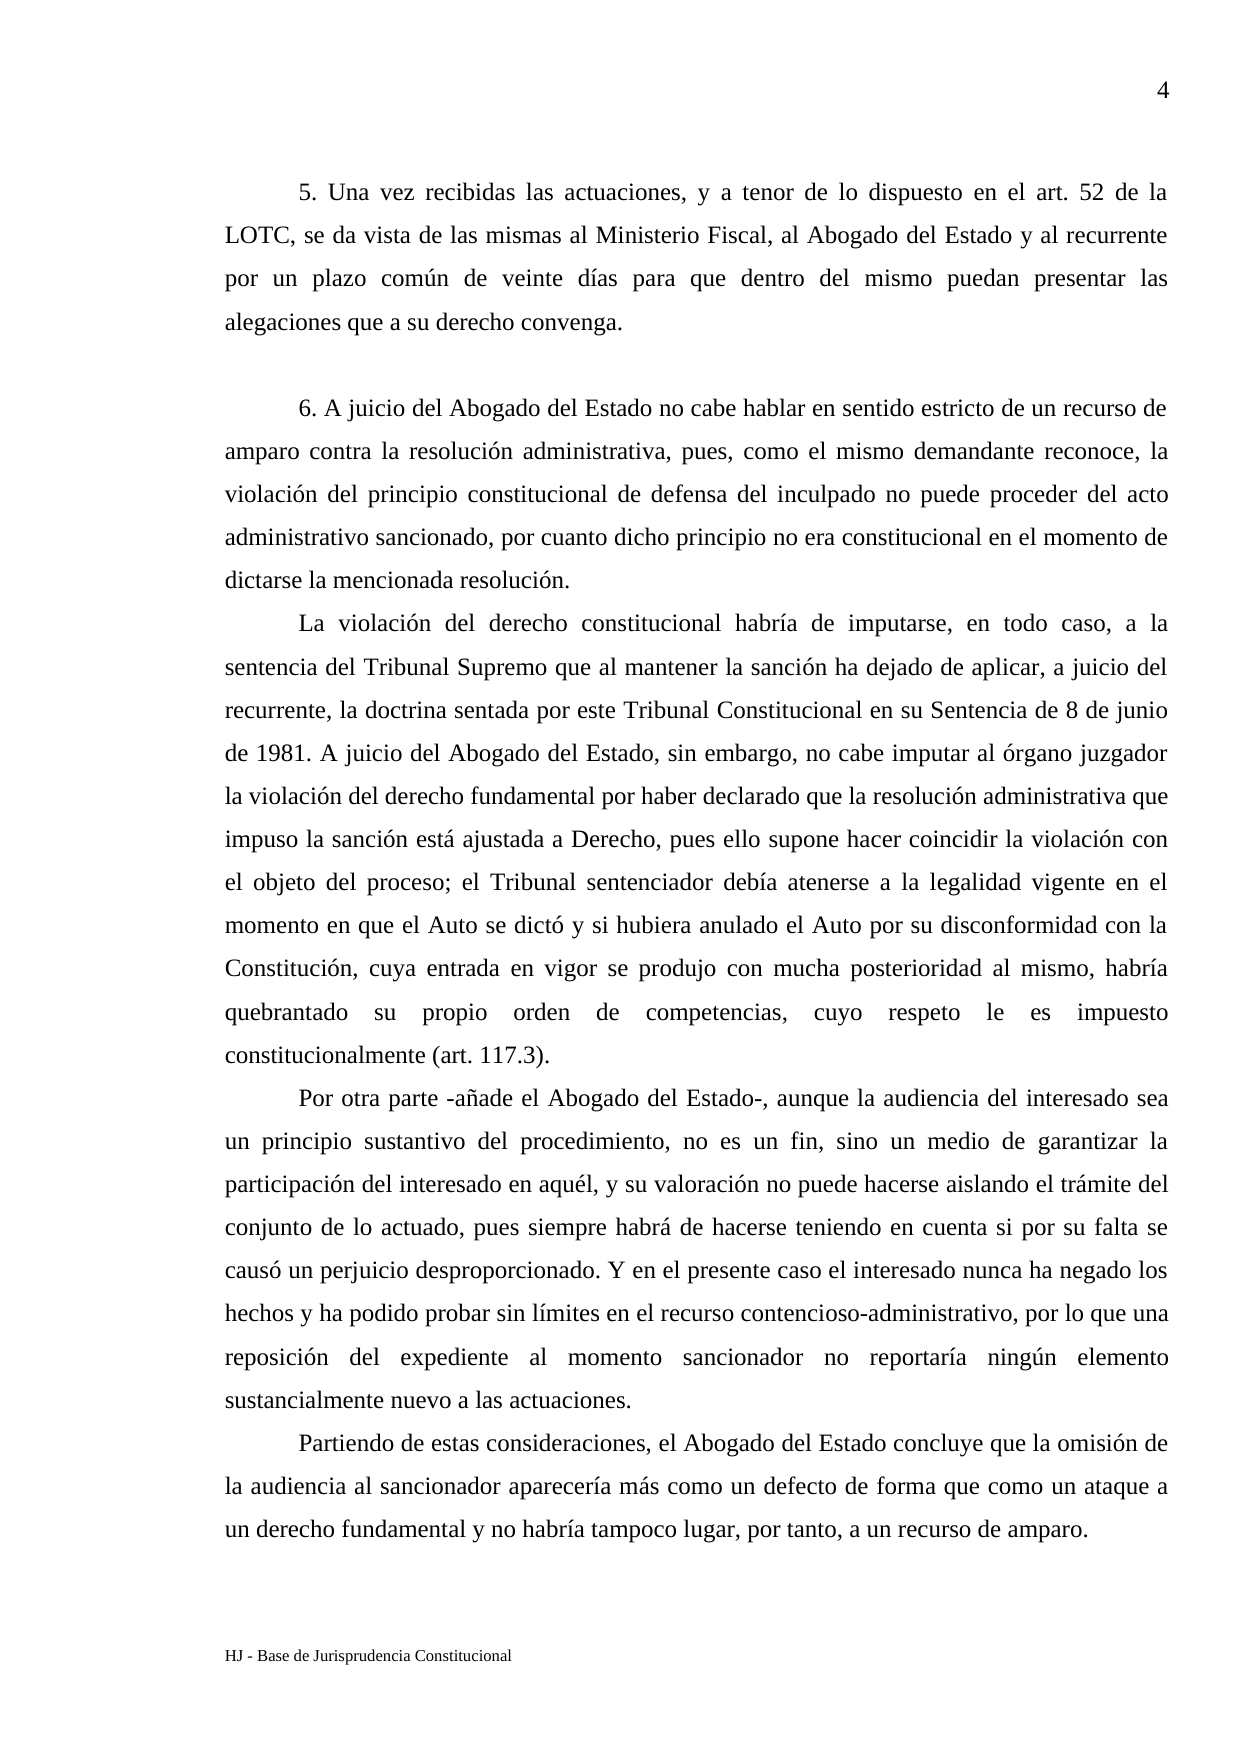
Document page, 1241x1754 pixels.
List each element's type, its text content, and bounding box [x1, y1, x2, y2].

text La violación del derecho constitucional habría de imputarse, en todo caso, a la sentencia del Tribunal Supremo que al mantener la sanción ha dejado de aplicar, a juicio del recurrente, la doctrina sentada por este Tribunal Constitucional en su Sentencia de 8 de junio de 1981. A juicio del Abogado del Estado, sin embargo, no cabe imputar al órgano juzgador la violación del derecho fundamental por haber declarado que la resolución administrativa que impuso la sanción está ajustada a Derecho, pues ello supone hacer coincidir la violación con el objeto del proceso; el Tribunal sentenciador debía atenerse a la legalidad vigente en el momento en que el Auto se dictó y si hubiera anulado el Auto por su disconformidad con la Constitución, cuya entrada en vigor se produjo con mucha posterioridad al mismo, habría quebrantado su propio orden de competencias, cuyo respeto le es impuesto constitucionalmente (art. 117.3). [224, 608, 1169, 1068]
text 6. A juicio del Abogado del Estado no cabe hablar en sentido estricto de un recurso de amparo contra la resolución administrativa, pues, como el mismo demandante reconoce, la violación del principio constitucional de defensa del inculpado no puede proceder del acto administrativo sancionado, por cuanto dicho principio no era constitucional en el momento de dictarse la mencionada resolución. [224, 393, 1169, 594]
text 5. Una vez recibidas las actuaciones, y a tenor de lo dispuesto en el art. 52 de la LOTC, se da vista de las mismas al Ministerio Fiscal, al Abogado del Estado y al recurrente por un plazo común de veinte días para que dentro del mismo puedan presentar las alegaciones que a su derecho convenga. [224, 177, 1169, 335]
text Partiendo de estas consideraciones, el Abogado del Estado concluye que la omisión de la audiencia al sancionador aparecería más como un defecto de forma que como un ataque a un derecho fundamental y no habría tampoco lugar, por tanto, a un recurso de amparo. [224, 1428, 1169, 1543]
text Por otra parte -añade el Abogado del Estado-, aunque la audiencia del interesado sea un principio sustantivo del procedimiento, no es un fin, sino un medio de garantizar la participación del interesado en aquél, y su valoración no puede hacerse aislando el trámite del conjunto de lo actuado, pues siempre habrá de hacerse teniendo en cuenta si por su falta se causó un perjuicio desproporcionado. Y en el presente caso el interesado nunca ha negado los hechos y ha podido probar sin límites en el recurso contencioso-administrativo, por lo que una reposición del expediente al momento sancionador no reportaría ningún elemento sustancialmente nuevo a las actuaciones. [224, 1083, 1169, 1413]
